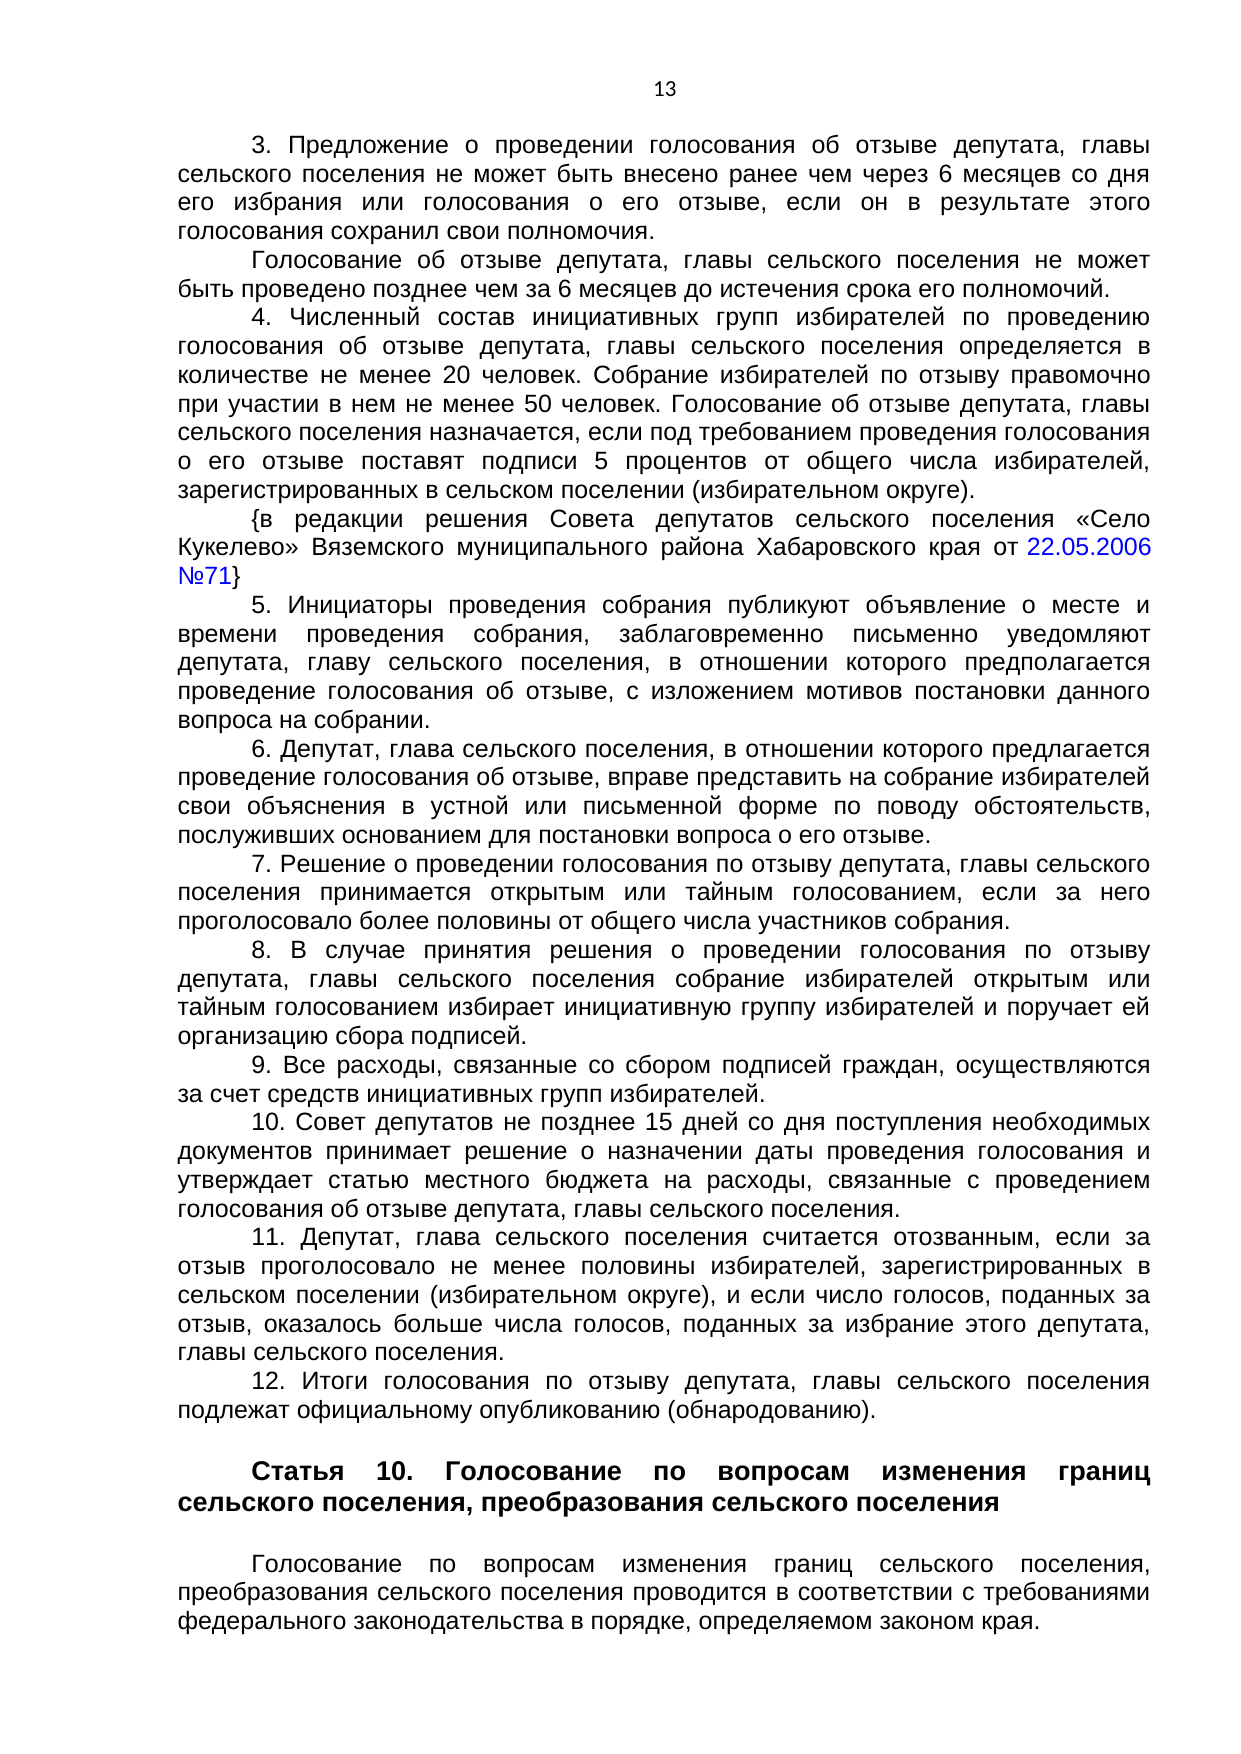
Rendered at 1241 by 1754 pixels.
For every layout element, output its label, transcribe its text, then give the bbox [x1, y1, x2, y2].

text {в редакции решения Совета депутатов сельского поселения «Село Кукелево» Вяземского муниципального района Хабаровского края от 22.05.2006 №71} [177, 503, 1152, 590]
text 11. Депутат, глава сельского поселения считается отозванным, если за отзыв проголосовало не менее половины избирателей, зарегистрированных в сельском поселении (избирательном округе), и если число голосов, поданных за отзыв, оказалось больше числа голосов, поданных за избрание этого депутата, главы сельского поселения. [177, 1222, 1152, 1366]
text Голосование по вопросам изменения границ сельского поселения, преобразования сельского поселения проводится в соответствии с требованиями федерального законодательства в порядке, определяемом законом края. [177, 1548, 1152, 1635]
text Голосование об отзыве депутата, главы сельского поселения не может быть проведено позднее чем за 6 месяцев до истечения срока его полномочий. [177, 245, 1152, 302]
text 5. Инициаторы проведения собрания публикуют объявление о месте и времени проведения собрания, заблаговременно письменно уведомляют депутата, главу сельского поселения, в отношении которого предполагается проведение голосования об отзыве, с изложением мотивов постановки данного вопроса на собрании. [177, 590, 1152, 733]
text 8. В случае принятия решения о проведении голосования по отзыву депутата, главы сельского поселения собрание избирателей открытым или тайным голосованием избирает инициативную группу избирателей и поручает ей организацию сбора подписей. [177, 935, 1152, 1050]
text 12. Итоги голосования по отзыву депутата, главы сельского поселения подлежат официальному опубликованию (обнародованию). [177, 1366, 1152, 1423]
text 9. Все расходы, связанные со сбором подписей граждан, осуществляются за счет средств инициативных групп избирателей. [177, 1050, 1152, 1107]
text 4. Численный состав инициативных групп избирателей по проведению голосования об отзыве депутата, главы сельского поселения определяется в количестве не менее 20 человек. Собрание избирателей по отзыву правомочно при участии в нем не менее 50 человек. Голосование об отзыве депутата, главы сельского поселения назначается, если под требованием проведения голосования о его отзыве поставят подписи 5 процентов от общего числа избирателей, зарегистрированных в сельском поселении (избирательном округе). [177, 302, 1152, 503]
text Статья 10. Голосование по вопросам изменения границ сельского поселения, преобразования сельского поселения [177, 1455, 1152, 1517]
text 7. Решение о проведении голосования по отзыву депутата, главы сельского поселения принимается открытым или тайным голосованием, если за него проголосовало более половины от общего числа участников собрания. [177, 848, 1152, 935]
text 10. Совет депутатов не позднее 15 дней со дня поступления необходимых документов принимает решение о назначении даты проведения голосования и утверждает статью местного бюджета на расходы, связанные с проведением голосования об отзыве депутата, главы сельского поселения. [177, 1107, 1152, 1222]
text 6. Депутат, глава сельского поселения, в отношении которого предлагается проведение голосования об отзыве, вправе представить на собрание избирателей свои объяснения в устной или письменной форме по поводу обстоятельств, послуживших основанием для постановки вопроса о его отзыве. [177, 733, 1152, 848]
text 3. Предложение о проведении голосования об отзыве депутата, главы сельского поселения не может быть внесено ранее чем через 6 месяцев со дня его избрания или голосования о его отзыве, если он в результате этого голосования сохранил свои полномочия. [177, 130, 1152, 245]
